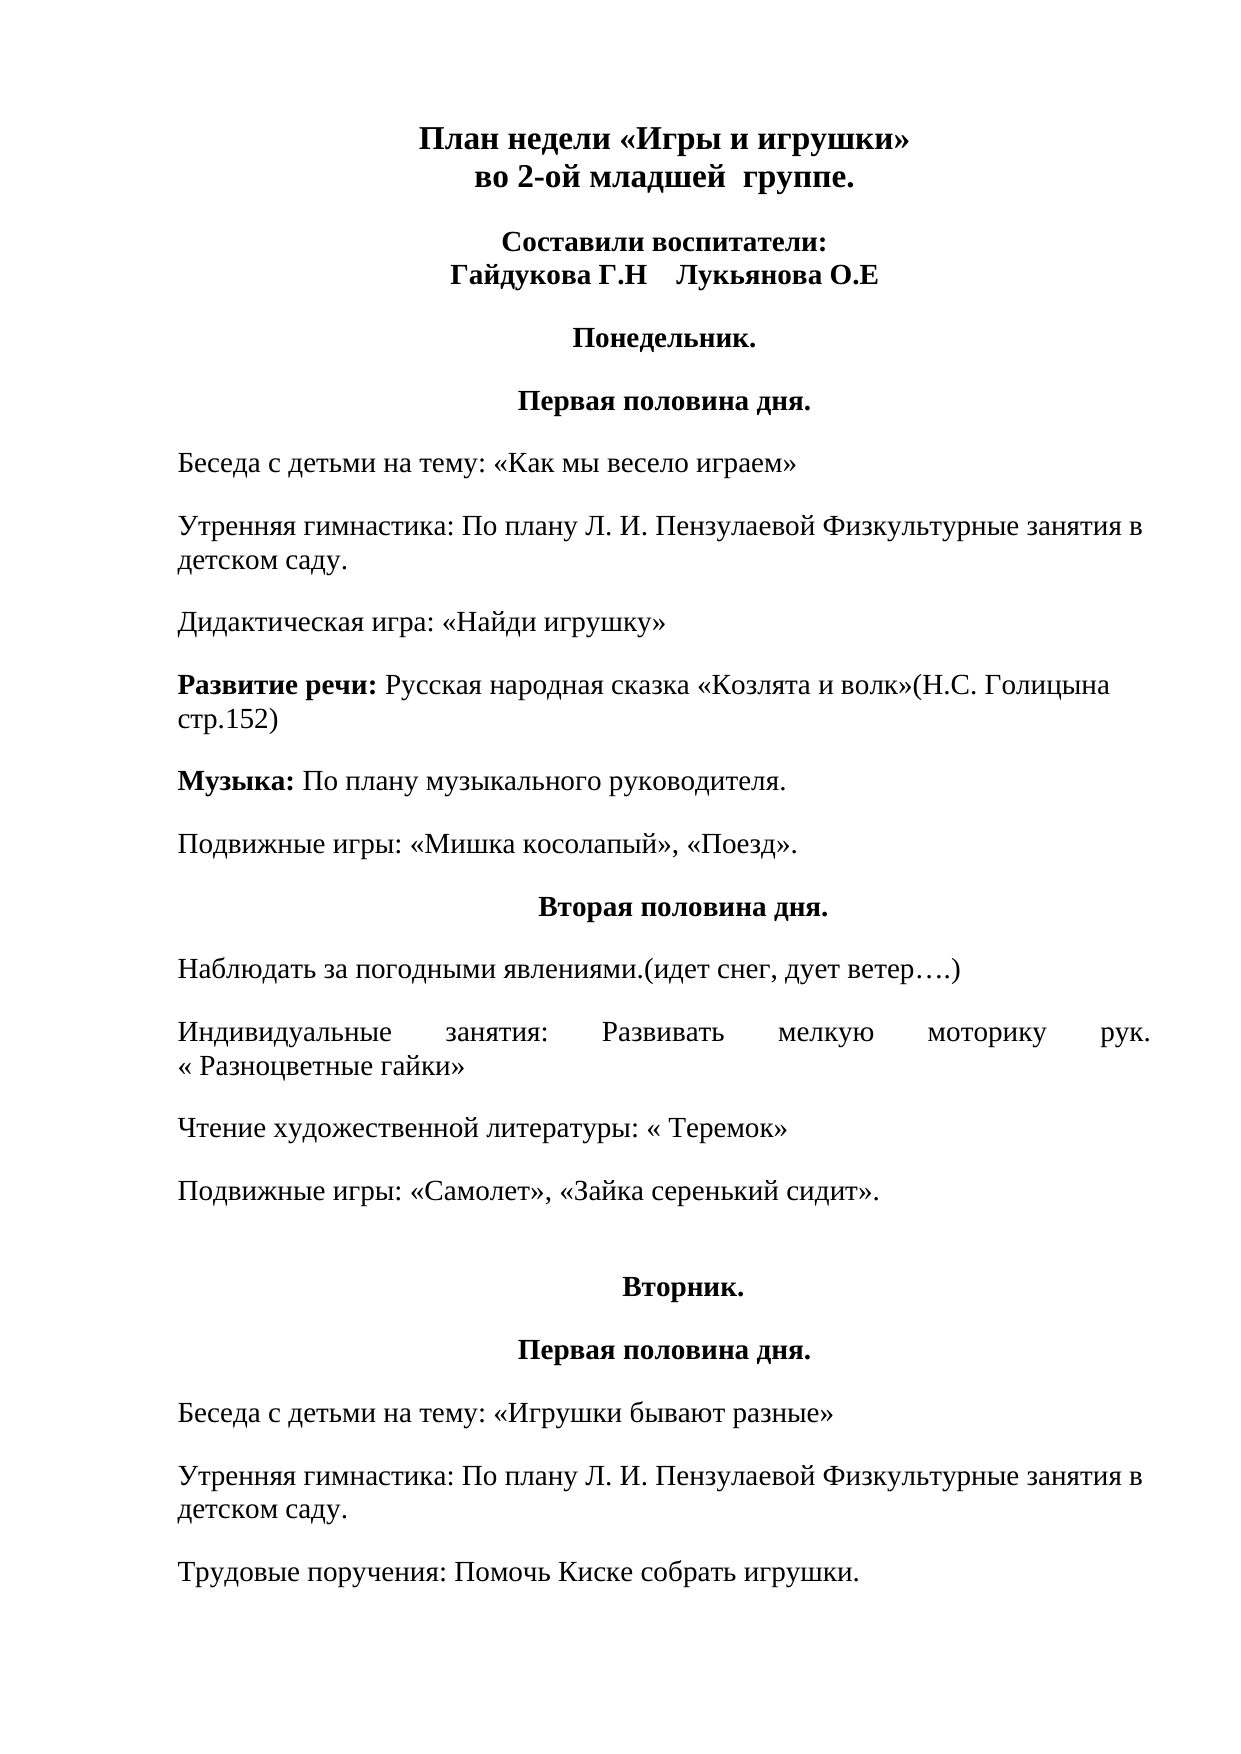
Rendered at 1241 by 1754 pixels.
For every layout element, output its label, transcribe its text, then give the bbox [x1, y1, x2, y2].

text Первая половина дня. [177, 1332, 1152, 1366]
text Подвижные игры: «Самолет», «Зайка серенький сидит». [177, 1173, 1152, 1207]
text Беседа с детьми на тему: «Как мы весело играем» [177, 446, 1152, 479]
text Индивидуальные занятия: Развивать мелкую моторику рук. « Разноцветные гайки» [177, 1014, 1152, 1081]
text Составили воспитатели: Гайдукова Г.Н Лукьянова О.Е [177, 224, 1152, 291]
text Трудовые поручения: Помочь Киске собрать игрушки. [177, 1554, 1152, 1587]
text Подвижные игры: «Мишка косолапый», «Поезд». [177, 826, 1152, 860]
text Чтение художественной литературы: « Теремок» [177, 1111, 1152, 1144]
text Утренняя гимнастика: По плану Л. И. Пензулаевой Физкультурные занятия в детском саду. [177, 1458, 1152, 1525]
list Вторник. [215, 1269, 1152, 1303]
text Понедельник. [177, 320, 1152, 354]
text План недели «Игры и игрушки» во 2-ой младшей группе. [177, 118, 1152, 195]
list Вторая половина дня. [215, 889, 1152, 922]
text Дидактическая игра: «Найди игрушку» [177, 604, 1152, 638]
text Первая половина дня. [177, 383, 1152, 416]
text Наблюдать за погодными явлениями.(идет снег, дует ветер….) [177, 952, 1152, 985]
text Утренняя гимнастика: По плану Л. И. Пензулаевой Физкультурные занятия в детском саду. [177, 508, 1152, 575]
text Беседа с детьми на тему: «Игрушки бывают разные» [177, 1395, 1152, 1428]
text Развитие речи: Русская народная сказка «Козлята и волк»(Н.С. Голицына стр.152) [177, 667, 1152, 734]
text Музыка: По плану музыкального руководителя. [177, 763, 1152, 797]
